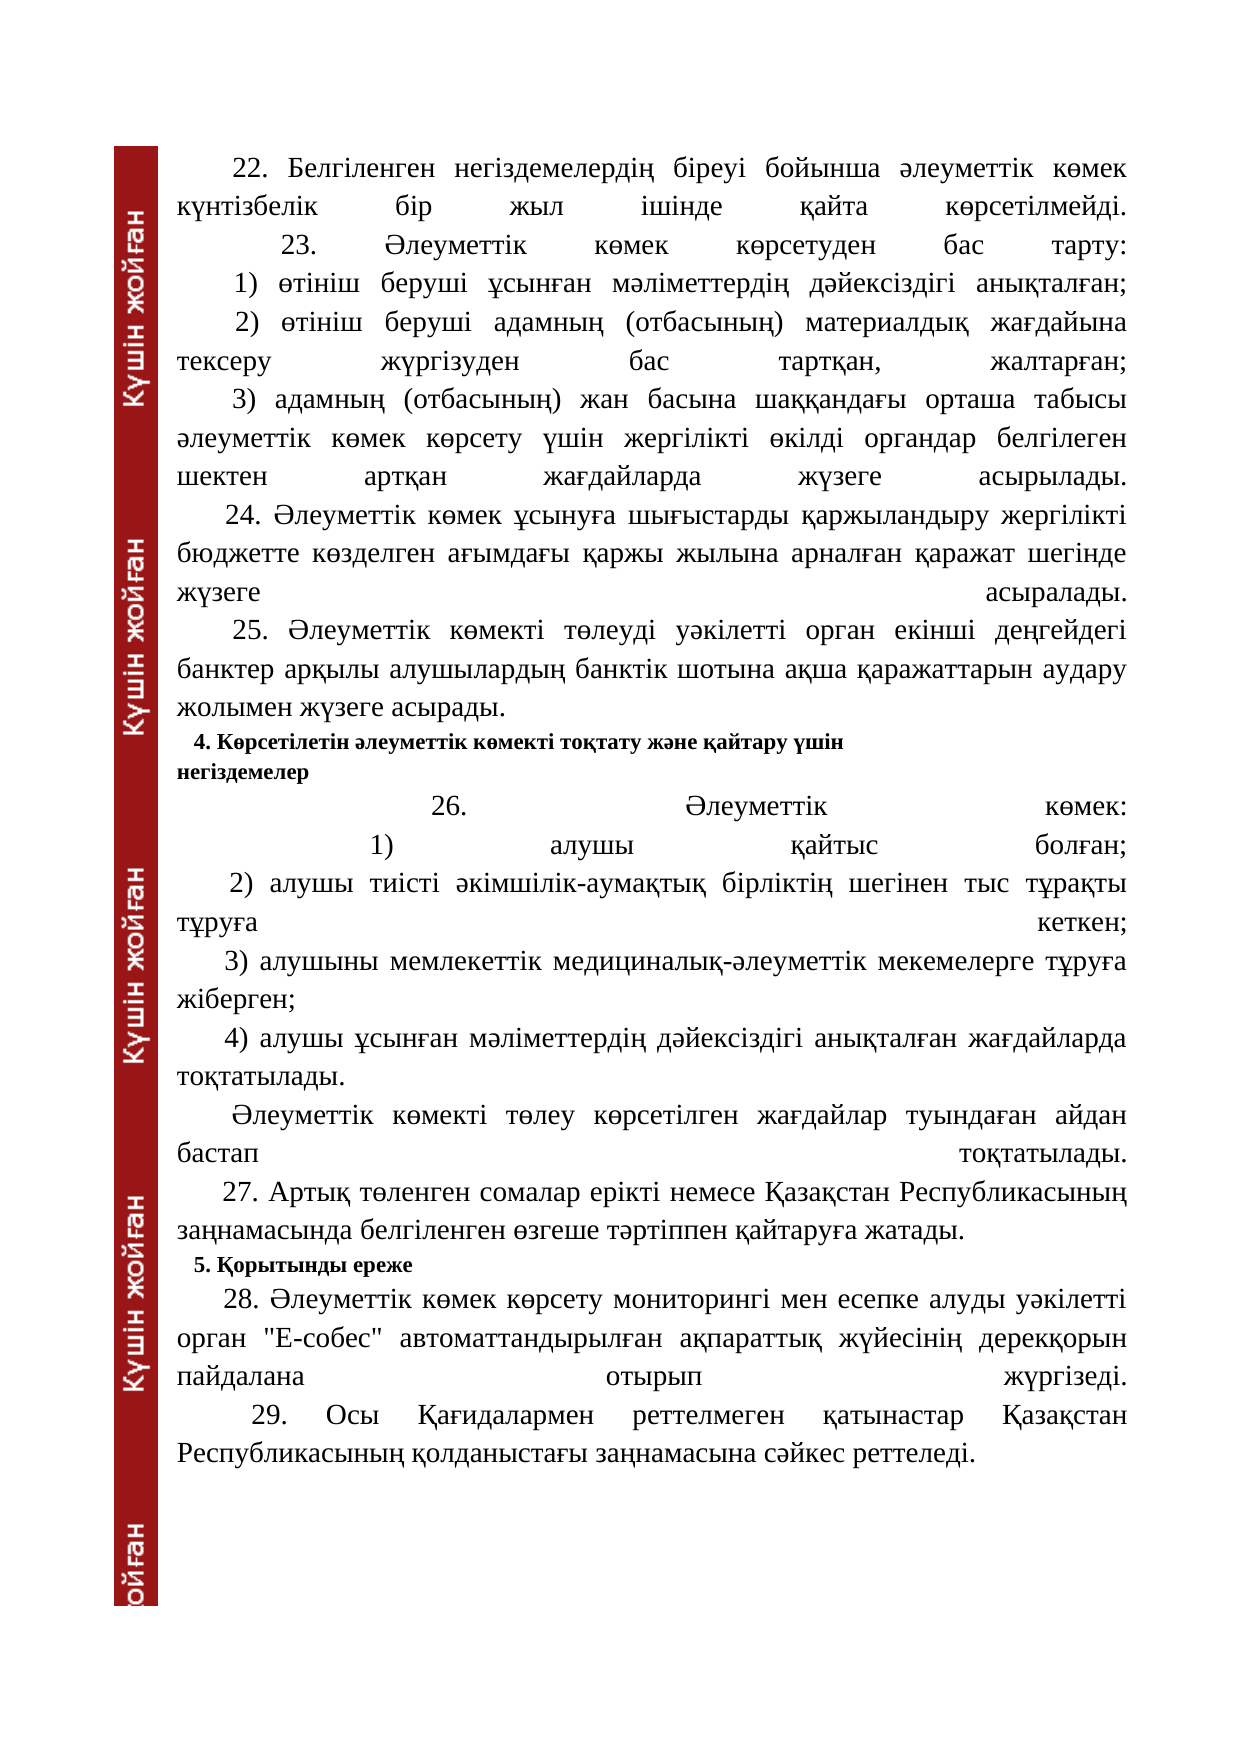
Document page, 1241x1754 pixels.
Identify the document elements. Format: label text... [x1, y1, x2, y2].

text 5. Қорытынды ереже [112, 1251, 1128, 1277]
picture [114, 1246, 158, 1251]
text 4. Көрсетілетін әлеуметтік көмекті тоқтату және қайтару үшін негіздемелер [112, 728, 1128, 785]
text 26. Әлеуметтік көмек: 1) алушы қайтыс болған; 2) алушы тиісті әкімшілік-аумақтық бірліктің шегінен тыс тұрақты тұруға кеткен; 3) алушыны мемлекеттік медициналық-әлеуметтік мекемелерге тұруға жіберген; 4) алушы ұсынған мәліметтердің дәйексіздігі анықталған жағдайларда тоқтатылады. Әлеуметтік көмекті төлеу көрсетілген жағдайлар туындаған айдан бастап тоқтатылады. 27. Артық төленген сомалар ерікті немесе Қазақстан Республикасының заңнамасында белгіленген өзгеше тәртіппен қайтаруға жатады. [112, 788, 1128, 1246]
picture [114, 1469, 158, 1606]
picture [114, 723, 158, 728]
picture [114, 146, 158, 150]
text 28. Әлеуметтік көмек көрсету мониторингі мен есепке алуды уәкілетті орган "Е-собес" автоматтандырылған ақпараттық жүйесінің дерекқорын пайдалана отырып жүргізеді. 29. Осы Қағидалармен реттелмеген қатынастар Қазақстан Республикасының қолданыстағы заңнамасына сәйкес реттеледі. [112, 1281, 1128, 1469]
picture [114, 1277, 158, 1281]
